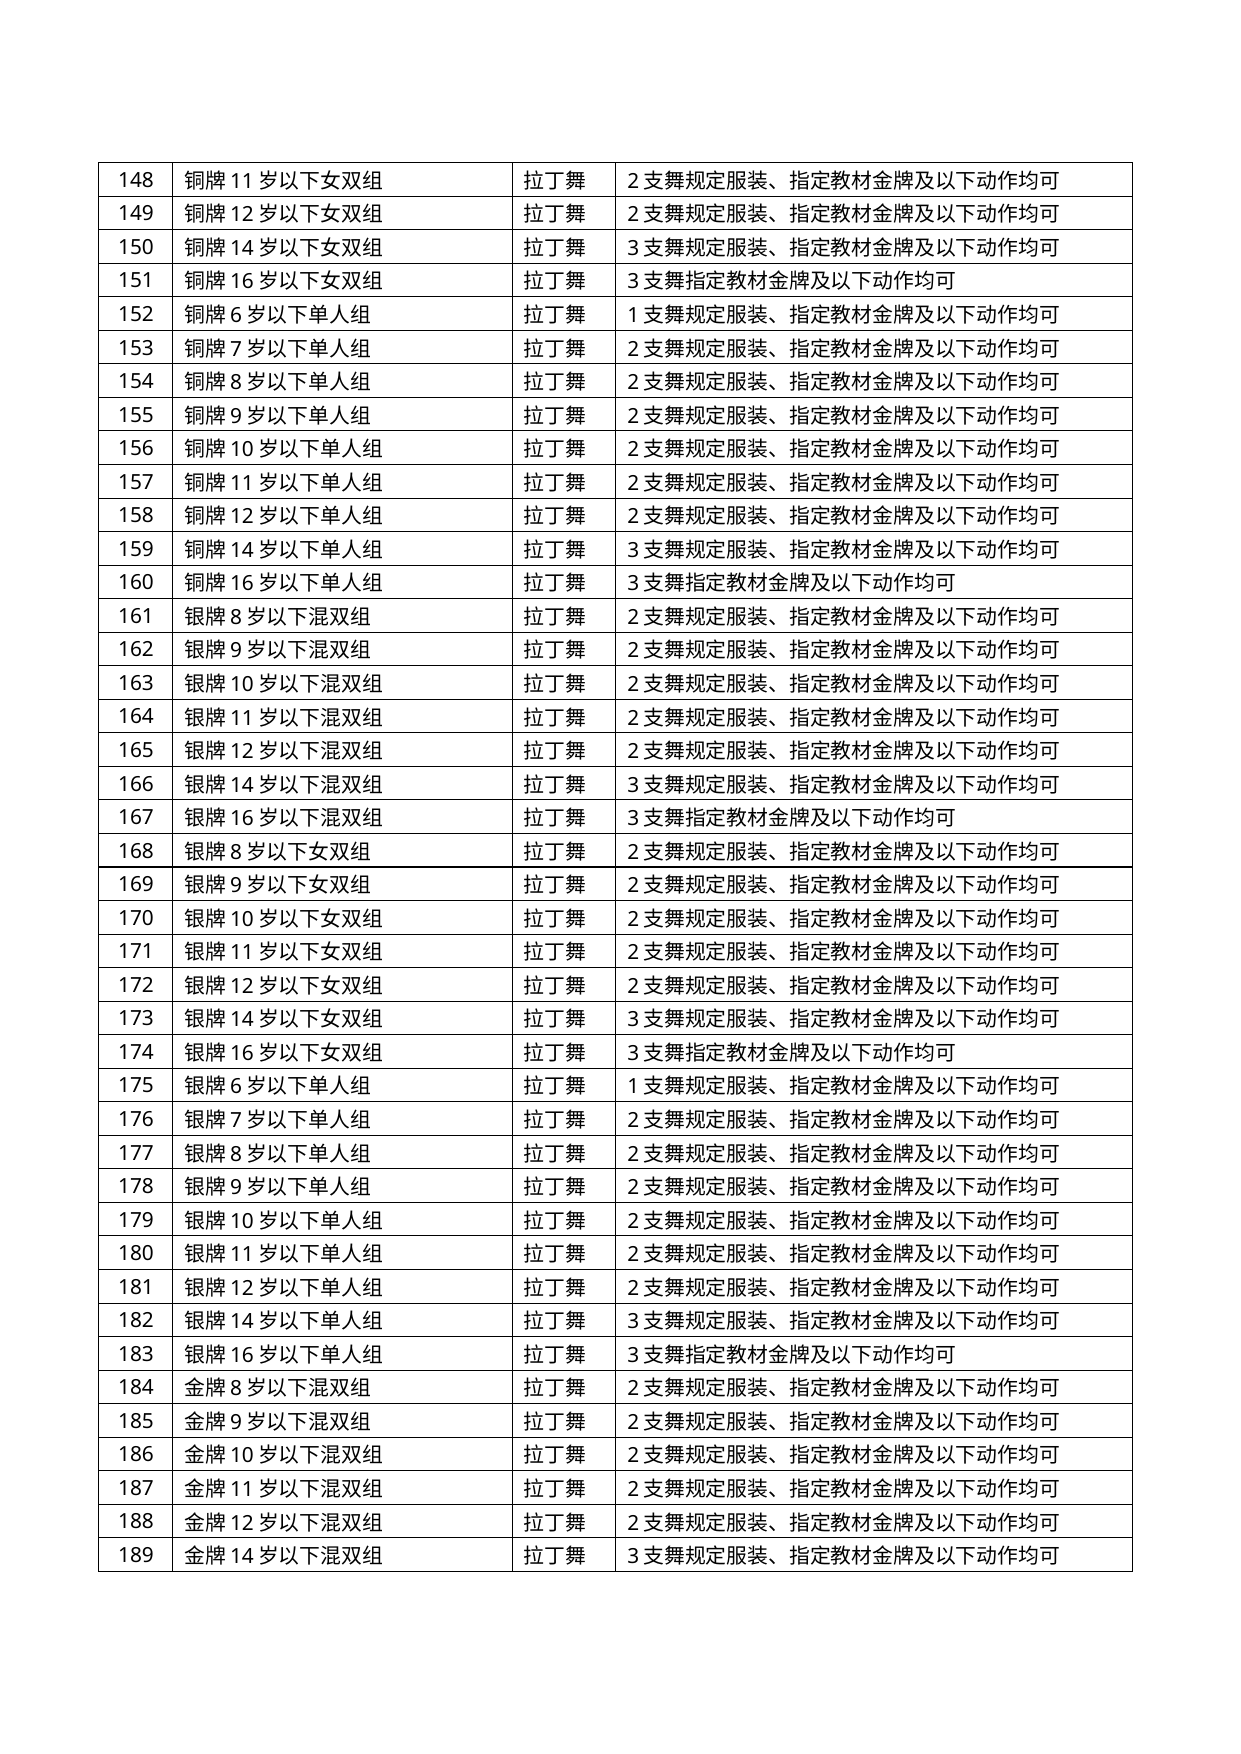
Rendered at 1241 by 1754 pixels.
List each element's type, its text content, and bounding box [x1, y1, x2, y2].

table_cell 3支舞指定教材金牌及以下动作均可 [616, 800, 1132, 833]
table_cell 拉丁舞 [513, 700, 615, 732]
table_cell 2支舞规定服装、指定教材金牌及以下动作均可 [616, 834, 1132, 866]
table_cell 拉丁舞 [513, 1169, 615, 1202]
table_cell 158 [99, 499, 172, 531]
table_cell 金牌12岁以下混双组 [173, 1505, 512, 1537]
table_cell 2支舞规定服装、指定教材金牌及以下动作均可 [616, 431, 1132, 464]
table_cell 2支舞规定服装、指定教材金牌及以下动作均可 [616, 666, 1132, 699]
table_cell 银牌6岁以下单人组 [173, 1069, 512, 1101]
table_cell 银牌14岁以下混双组 [173, 767, 512, 799]
table_cell 金牌11岁以下混双组 [173, 1471, 512, 1504]
table_cell 2支舞规定服装、指定教材金牌及以下动作均可 [616, 1471, 1132, 1504]
table_cell 2支舞规定服装、指定教材金牌及以下动作均可 [616, 1438, 1132, 1470]
table_cell 2支舞规定服装、指定教材金牌及以下动作均可 [616, 968, 1132, 1001]
table_cell 铜牌12岁以下女双组 [173, 197, 512, 229]
table_cell 银牌12岁以下女双组 [173, 968, 512, 1001]
table_cell 153 [99, 331, 172, 363]
table_cell 拉丁舞 [513, 1270, 615, 1302]
table_cell 2支舞规定服装、指定教材金牌及以下动作均可 [616, 868, 1132, 900]
table_cell 拉丁舞 [513, 1471, 615, 1504]
table_cell 2支舞规定服装、指定教材金牌及以下动作均可 [616, 197, 1132, 229]
table_cell 2支舞规定服装、指定教材金牌及以下动作均可 [616, 1371, 1132, 1403]
table_cell 拉丁舞 [513, 1002, 615, 1034]
table_cell 拉丁舞 [513, 935, 615, 967]
table_cell 银牌10岁以下单人组 [173, 1203, 512, 1235]
table_cell 170 [99, 901, 172, 933]
table_cell 152 [99, 297, 172, 330]
table_cell 金牌10岁以下混双组 [173, 1438, 512, 1470]
table_cell 2支舞规定服装、指定教材金牌及以下动作均可 [616, 1270, 1132, 1302]
table_cell 3支舞规定服装、指定教材金牌及以下动作均可 [616, 767, 1132, 799]
table_cell 拉丁舞 [513, 1136, 615, 1168]
table_cell 拉丁舞 [513, 599, 615, 632]
table_cell 拉丁舞 [513, 297, 615, 330]
table_cell 165 [99, 733, 172, 766]
table_cell 166 [99, 767, 172, 799]
table_cell 154 [99, 364, 172, 397]
table_cell 铜牌6岁以下单人组 [173, 297, 512, 330]
table_cell 拉丁舞 [513, 733, 615, 766]
table_cell 拉丁舞 [513, 1304, 615, 1336]
table_cell 拉丁舞 [513, 834, 615, 866]
table_cell 银牌16岁以下女双组 [173, 1035, 512, 1068]
table_cell 拉丁舞 [513, 1102, 615, 1135]
table_cell 3支舞规定服装、指定教材金牌及以下动作均可 [616, 1304, 1132, 1336]
table_cell 拉丁舞 [513, 800, 615, 833]
table_cell 拉丁舞 [513, 197, 615, 229]
table_cell 银牌11岁以下混双组 [173, 700, 512, 732]
table_cell 银牌8岁以下混双组 [173, 599, 512, 632]
table_cell 金牌8岁以下混双组 [173, 1371, 512, 1403]
table_cell 188 [99, 1505, 172, 1537]
table_cell 2支舞规定服装、指定教材金牌及以下动作均可 [616, 1169, 1132, 1202]
table_cell 172 [99, 968, 172, 1001]
table_cell 162 [99, 633, 172, 665]
table_cell 151 [99, 264, 172, 296]
table_cell 2支舞规定服装、指定教材金牌及以下动作均可 [616, 1236, 1132, 1269]
table_cell 拉丁舞 [513, 230, 615, 263]
table_cell 2支舞规定服装、指定教材金牌及以下动作均可 [616, 465, 1132, 497]
table_cell 2支舞规定服装、指定教材金牌及以下动作均可 [616, 499, 1132, 531]
table_cell 拉丁舞 [513, 1069, 615, 1101]
table_cell 铜牌14岁以下单人组 [173, 532, 512, 564]
table_cell 155 [99, 398, 172, 430]
table_cell 2支舞规定服装、指定教材金牌及以下动作均可 [616, 1136, 1132, 1168]
table_cell 2支舞规定服装、指定教材金牌及以下动作均可 [616, 364, 1132, 397]
table_cell 183 [99, 1337, 172, 1369]
table_cell 161 [99, 599, 172, 632]
table_cell 拉丁舞 [513, 398, 615, 430]
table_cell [616, 163, 1132, 196]
table_cell 拉丁舞 [513, 163, 615, 196]
table_cell 拉丁舞 [513, 666, 615, 699]
table_cell 2支舞规定服装、指定教材金牌及以下动作均可 [616, 935, 1132, 967]
table_cell 拉丁舞 [513, 364, 615, 397]
table_cell 拉丁舞 [513, 968, 615, 1001]
table_cell 150 [99, 230, 172, 263]
table_cell 铜牌11岁以下女双组 [173, 163, 512, 196]
table_cell 184 [99, 1371, 172, 1403]
table_cell 156 [99, 431, 172, 464]
table_cell 银牌8岁以下女双组 [173, 834, 512, 866]
table_cell 3支舞规定服装、指定教材金牌及以下动作均可 [616, 1002, 1132, 1034]
table_cell 拉丁舞 [513, 1203, 615, 1235]
table_cell 179 [99, 1203, 172, 1235]
table_cell 拉丁舞 [513, 901, 615, 933]
table_cell 拉丁舞 [513, 1035, 615, 1068]
table_cell 176 [99, 1102, 172, 1135]
table_cell 3支舞规定服装、指定教材金牌及以下动作均可 [616, 230, 1132, 263]
table_cell 2支舞规定服装、指定教材金牌及以下动作均可 [616, 733, 1132, 766]
table_cell 157 [99, 465, 172, 497]
table_cell 1支舞规定服装、指定教材金牌及以下动作均可 [616, 1069, 1132, 1101]
table_cell 2支舞规定服装、指定教材金牌及以下动作均可 [616, 398, 1132, 430]
table_cell 拉丁舞 [513, 1236, 615, 1269]
table_cell 180 [99, 1236, 172, 1269]
table_cell 168 [99, 834, 172, 866]
table_cell 银牌16岁以下单人组 [173, 1337, 512, 1369]
table_cell 3支舞指定教材金牌及以下动作均可 [616, 264, 1132, 296]
table_cell 银牌9岁以下混双组 [173, 633, 512, 665]
table_cell 169 [99, 868, 172, 900]
table_cell 银牌16岁以下混双组 [173, 800, 512, 833]
table_cell 银牌11岁以下女双组 [173, 935, 512, 967]
table_cell 银牌12岁以下单人组 [173, 1270, 512, 1302]
table_cell 铜牌16岁以下单人组 [173, 566, 512, 598]
table_cell 铜牌7岁以下单人组 [173, 331, 512, 363]
table_cell 3支舞指定教材金牌及以下动作均可 [616, 566, 1132, 598]
table_cell 拉丁舞 [513, 1371, 615, 1403]
table_cell 164 [99, 700, 172, 732]
table_cell 拉丁舞 [513, 465, 615, 497]
table_cell 银牌10岁以下女双组 [173, 901, 512, 933]
table_cell 1支舞规定服装、指定教材金牌及以下动作均可 [616, 297, 1132, 330]
table_cell 拉丁舞 [513, 499, 615, 531]
table_cell 铜牌9岁以下单人组 [173, 398, 512, 430]
table_cell 181 [99, 1270, 172, 1302]
table_cell 160 [99, 566, 172, 598]
table_cell 3支舞指定教材金牌及以下动作均可 [616, 1337, 1132, 1369]
table_cell 182 [99, 1304, 172, 1336]
table_cell 银牌12岁以下混双组 [173, 733, 512, 766]
table_cell 177 [99, 1136, 172, 1168]
table_cell 3支舞规定服装、指定教材金牌及以下动作均可 [616, 532, 1132, 564]
table_cell 2支舞规定服装、指定教材金牌及以下动作均可 [616, 633, 1132, 665]
table_cell 拉丁舞 [513, 1404, 615, 1437]
table_cell 银牌8岁以下单人组 [173, 1136, 512, 1168]
table_cell 拉丁舞 [513, 1337, 615, 1369]
table_cell 149 [99, 197, 172, 229]
table_cell 铜牌12岁以下单人组 [173, 499, 512, 531]
table_cell 铜牌14岁以下女双组 [173, 230, 512, 263]
table_cell 2支舞规定服装、指定教材金牌及以下动作均可 [616, 1203, 1132, 1235]
table_cell 银牌9岁以下单人组 [173, 1169, 512, 1202]
table_cell 187 [99, 1471, 172, 1504]
table_cell 银牌11岁以下单人组 [173, 1236, 512, 1269]
table_cell 铜牌10岁以下单人组 [173, 431, 512, 464]
table_cell 2支舞规定服装、指定教材金牌及以下动作均可 [616, 331, 1132, 363]
table_cell 银牌10岁以下混双组 [173, 666, 512, 699]
table_cell 拉丁舞 [513, 1538, 615, 1571]
table_cell 175 [99, 1069, 172, 1101]
table_cell 金牌9岁以下混双组 [173, 1404, 512, 1437]
table_cell 189 [99, 1538, 172, 1571]
table_cell 铜牌11岁以下单人组 [173, 465, 512, 497]
table_cell 3支舞指定教材金牌及以下动作均可 [616, 1035, 1132, 1068]
table_cell 2支舞规定服装、指定教材金牌及以下动作均可 [616, 901, 1132, 933]
table_cell 2支舞规定服装、指定教材金牌及以下动作均可 [616, 1102, 1132, 1135]
table_cell 拉丁舞 [513, 1438, 615, 1470]
table_cell 159 [99, 532, 172, 564]
table_cell 银牌7岁以下单人组 [173, 1102, 512, 1135]
table_cell 银牌14岁以下女双组 [173, 1002, 512, 1034]
table_cell 2支舞规定服装、指定教材金牌及以下动作均可 [616, 1404, 1132, 1437]
table_cell 178 [99, 1169, 172, 1202]
table_cell 173 [99, 1002, 172, 1034]
table_cell 174 [99, 1035, 172, 1068]
table_cell 3支舞规定服装、指定教材金牌及以下动作均可 [616, 1538, 1132, 1571]
table_cell 铜牌8岁以下单人组 [173, 364, 512, 397]
table_cell 拉丁舞 [513, 633, 615, 665]
table_cell 186 [99, 1438, 172, 1470]
table_cell 银牌14岁以下单人组 [173, 1304, 512, 1336]
table_cell 2支舞规定服装、指定教材金牌及以下动作均可 [616, 1505, 1132, 1537]
table_cell 铜牌16岁以下女双组 [173, 264, 512, 296]
table_cell 拉丁舞 [513, 566, 615, 598]
table_cell 167 [99, 800, 172, 833]
table_cell 金牌14岁以下混双组 [173, 1538, 512, 1571]
table_cell 148 [99, 163, 172, 196]
table_cell 拉丁舞 [513, 532, 615, 564]
table_cell 拉丁舞 [513, 1505, 615, 1537]
table_cell 拉丁舞 [513, 868, 615, 900]
table_cell 2支舞规定服装、指定教材金牌及以下动作均可 [616, 700, 1132, 732]
table_cell 163 [99, 666, 172, 699]
table_cell 拉丁舞 [513, 431, 615, 464]
table_cell 171 [99, 935, 172, 967]
table_cell 185 [99, 1404, 172, 1437]
table_cell 拉丁舞 [513, 331, 615, 363]
table_cell 银牌9岁以下女双组 [173, 868, 512, 900]
table_cell 拉丁舞 [513, 264, 615, 296]
table_cell 2支舞规定服装、指定教材金牌及以下动作均可 [616, 599, 1132, 632]
table_cell 拉丁舞 [513, 767, 615, 799]
